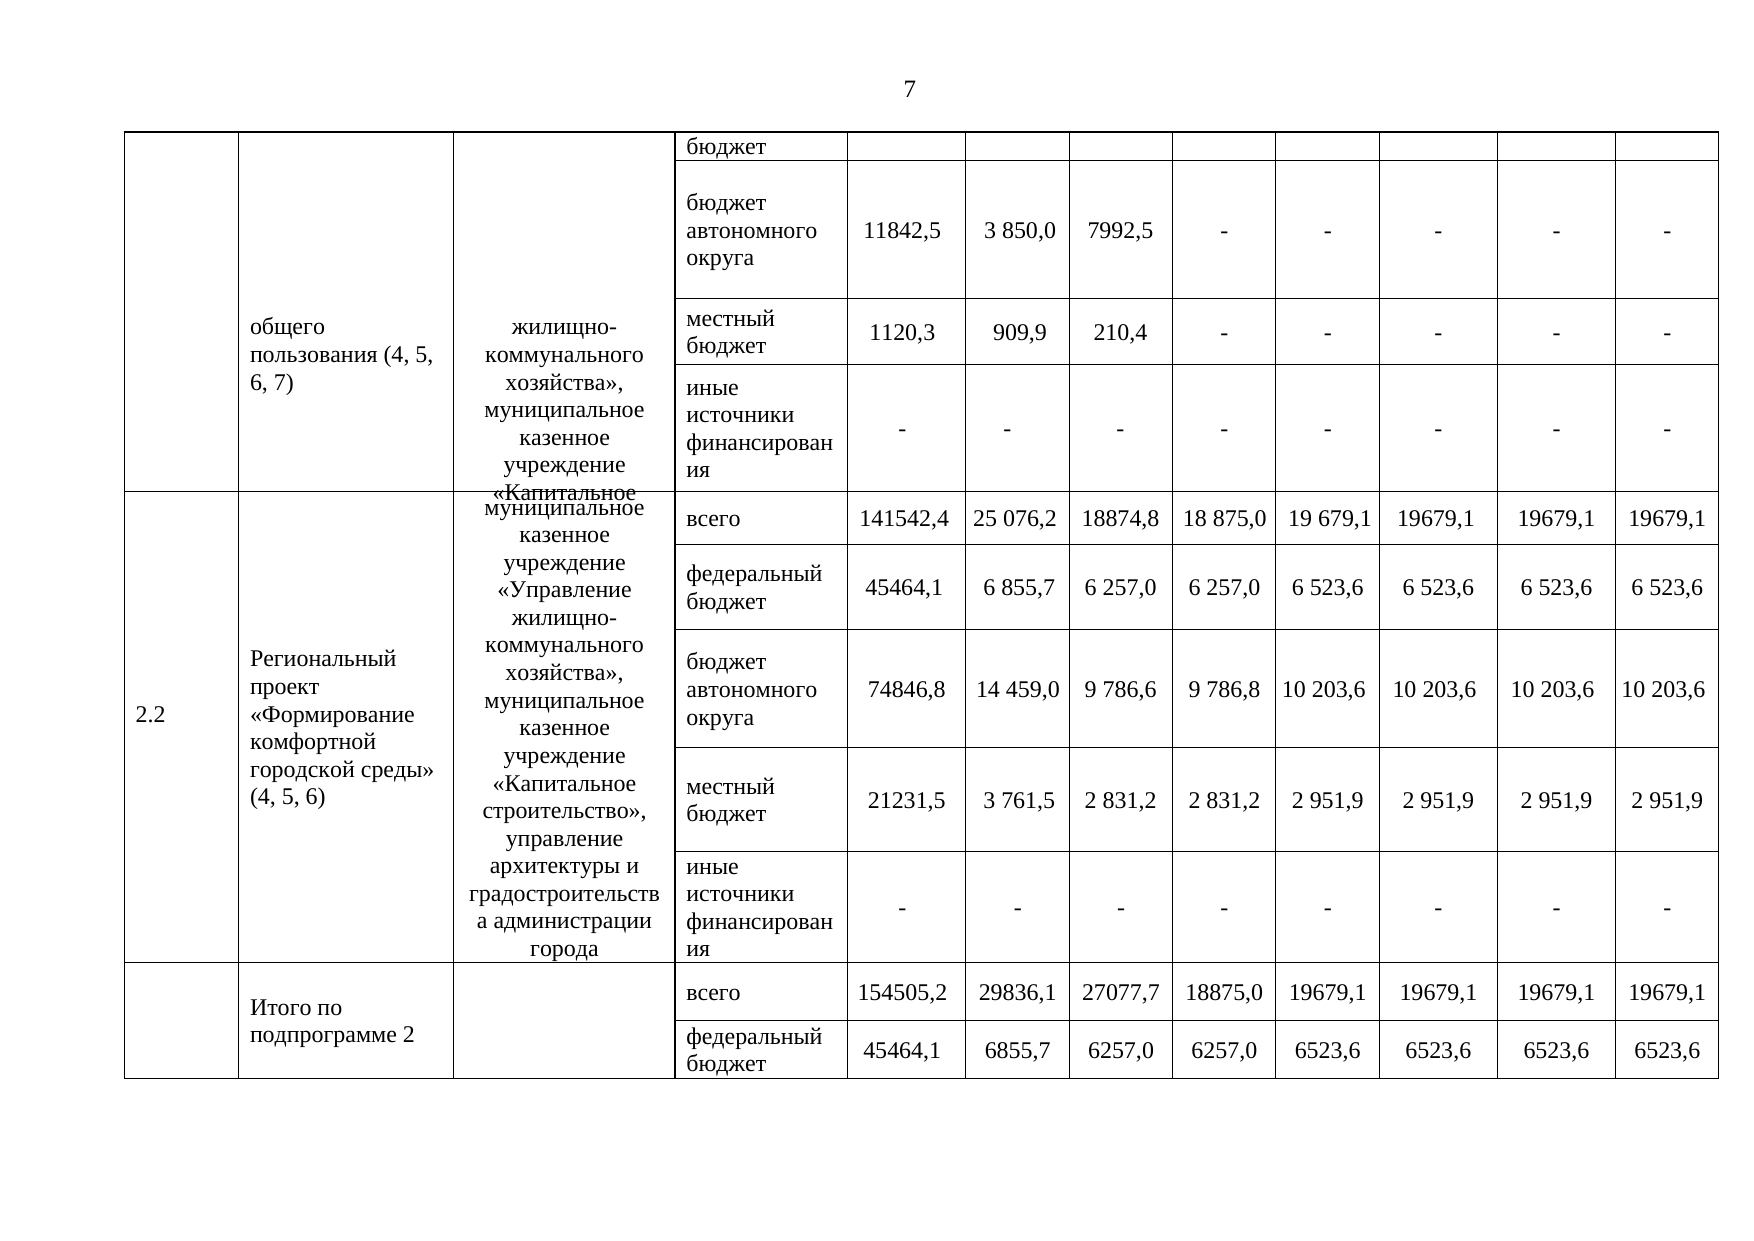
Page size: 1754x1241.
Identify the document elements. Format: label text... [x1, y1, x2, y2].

table_cell 10 203,6 [1616, 630, 1718, 747]
table_cell - [1380, 299, 1497, 363]
table_cell Региональный проект «Формирование комфортной городской среды» (4, 5, 6) [239, 492, 453, 962]
table_cell 19679,1 [1498, 963, 1615, 1020]
table_cell 19 679,1 [1276, 492, 1379, 544]
table_cell 9 786,6 [1070, 630, 1172, 747]
table_cell 141542,4 [848, 492, 965, 544]
table_cell 29836,1 [966, 963, 1069, 1020]
table_cell 3 850,0 [966, 161, 1069, 298]
table_cell - [1498, 852, 1615, 962]
table_cell 10 203,6 [1380, 630, 1497, 747]
table_cell - [1380, 852, 1497, 962]
table_cell 19679,1 [1616, 492, 1718, 544]
table_cell 19679,1 [1380, 492, 1497, 544]
table_cell [1070, 133, 1172, 160]
table_cell - [1616, 852, 1718, 962]
table_cell - [848, 365, 965, 491]
table_cell 909,9 [966, 299, 1069, 363]
table_cell - [1173, 133, 1275, 160]
table_cell [125, 963, 238, 1078]
table_cell - [848, 133, 965, 160]
table_cell - [1616, 365, 1718, 491]
table_cell - [1498, 161, 1615, 298]
table_cell 11842,5 [848, 161, 965, 298]
table_cell Итого по подпрограмме 2 [239, 963, 453, 1078]
table_cell 21231,5 [848, 748, 965, 851]
table_cell 210,4 [1070, 299, 1172, 363]
table_cell муниципальное казенное учреждение «Управление жилищно-коммунального хозяйства», муниципальное казенное учреждение «Капитальное строительство», управление архитектуры и градостроительства администрации города [454, 492, 674, 962]
table_cell 14 459,0 [966, 630, 1069, 747]
table_cell иные источники финансирования [676, 365, 847, 491]
table_cell - [1276, 365, 1379, 491]
table_cell - [1276, 133, 1379, 160]
table_cell - [1498, 365, 1615, 491]
table_cell федеральный бюджет [676, 1021, 847, 1078]
table_cell 45464,1 [848, 545, 965, 629]
table_cell 18874,8 [1070, 492, 1172, 544]
table_cell 25 076,2 [966, 492, 1069, 544]
table_cell 19679,1 [1616, 963, 1718, 1020]
table_cell 19679,1 [1498, 492, 1615, 544]
table_cell всего [676, 492, 847, 544]
table_cell бюджет автономного округа [676, 161, 847, 298]
table_cell 2 831,2 [1070, 748, 1172, 851]
table_cell - [848, 852, 965, 962]
table_cell 19679,1 [1380, 963, 1497, 1020]
table_cell - [1173, 161, 1275, 298]
table_cell 10 203,6 [1276, 630, 1379, 747]
table_cell - [1380, 133, 1497, 160]
table_cell - [1276, 161, 1379, 298]
table_cell - [1070, 852, 1172, 962]
table_cell - [1616, 161, 1718, 298]
table_cell - [1498, 299, 1615, 363]
table_cell иные источники финансирования [676, 852, 847, 962]
table_cell 18 875,0 [1173, 492, 1275, 544]
table_cell бюджет автономного округа [676, 630, 847, 747]
table_cell 6257,0 [1173, 1021, 1275, 1078]
table_cell 45464,1 [848, 1021, 965, 1078]
table_cell федеральный бюджет [676, 545, 847, 629]
table_cell 1120,3 [848, 299, 965, 363]
table_cell 2 951,9 [1380, 748, 1497, 851]
table_cell 2 951,9 [1276, 748, 1379, 851]
table_cell 6 523,6 [1616, 545, 1718, 629]
table_cell всего [676, 963, 847, 1020]
table_cell 6 523,6 [1276, 545, 1379, 629]
table_cell 74846,8 [848, 630, 965, 747]
table_cell - [966, 852, 1069, 962]
table_cell 154505,2 [848, 963, 965, 1020]
table_cell местный бюджет [676, 748, 847, 851]
table_cell - [1498, 133, 1615, 160]
table_cell - [966, 133, 1069, 160]
table_cell 9 786,8 [1173, 630, 1275, 747]
table_cell 2.2 [125, 492, 238, 962]
table_cell - [1616, 133, 1718, 160]
table_cell 6523,6 [1498, 1021, 1615, 1078]
table_cell [454, 963, 674, 1078]
table_cell 6 257,0 [1070, 545, 1172, 629]
table_cell 6855,7 [966, 1021, 1069, 1078]
table_cell 2 951,9 [1616, 748, 1718, 851]
table_cell - [1173, 852, 1275, 962]
table_cell 6257,0 [1070, 1021, 1172, 1078]
table_cell 7992,5 [1070, 161, 1172, 298]
table_cell 6 523,6 [1498, 545, 1615, 629]
table_cell 10 203,6 [1498, 630, 1615, 747]
table_cell 6 257,0 [1173, 545, 1275, 629]
table_cell - [1380, 161, 1497, 298]
table_cell 2 951,9 [1498, 748, 1615, 851]
table_cell - [1070, 365, 1172, 491]
table_cell 6 855,7 [966, 545, 1069, 629]
table_cell 6523,6 [1616, 1021, 1718, 1078]
table_cell - [966, 365, 1069, 491]
table_cell 2 831,2 [1173, 748, 1275, 851]
table_cell 6523,6 [1276, 1021, 1379, 1078]
table_cell 3 761,5 [966, 748, 1069, 851]
table_cell - [1276, 852, 1379, 962]
table_cell - [1173, 365, 1275, 491]
table_cell - [1616, 299, 1718, 363]
table_cell - [1276, 299, 1379, 363]
table_cell 6 523,6 [1380, 545, 1497, 629]
table_cell 6523,6 [1380, 1021, 1497, 1078]
table_cell - [1173, 299, 1275, 363]
table_cell федеральный бюджет [676, 133, 847, 160]
table_cell - [1380, 365, 1497, 491]
table_cell местный бюджет [676, 299, 847, 363]
table_cell 19679,1 [1276, 963, 1379, 1020]
table_cell 18875,0 [1173, 963, 1275, 1020]
table_cell 27077,7 [1070, 963, 1172, 1020]
